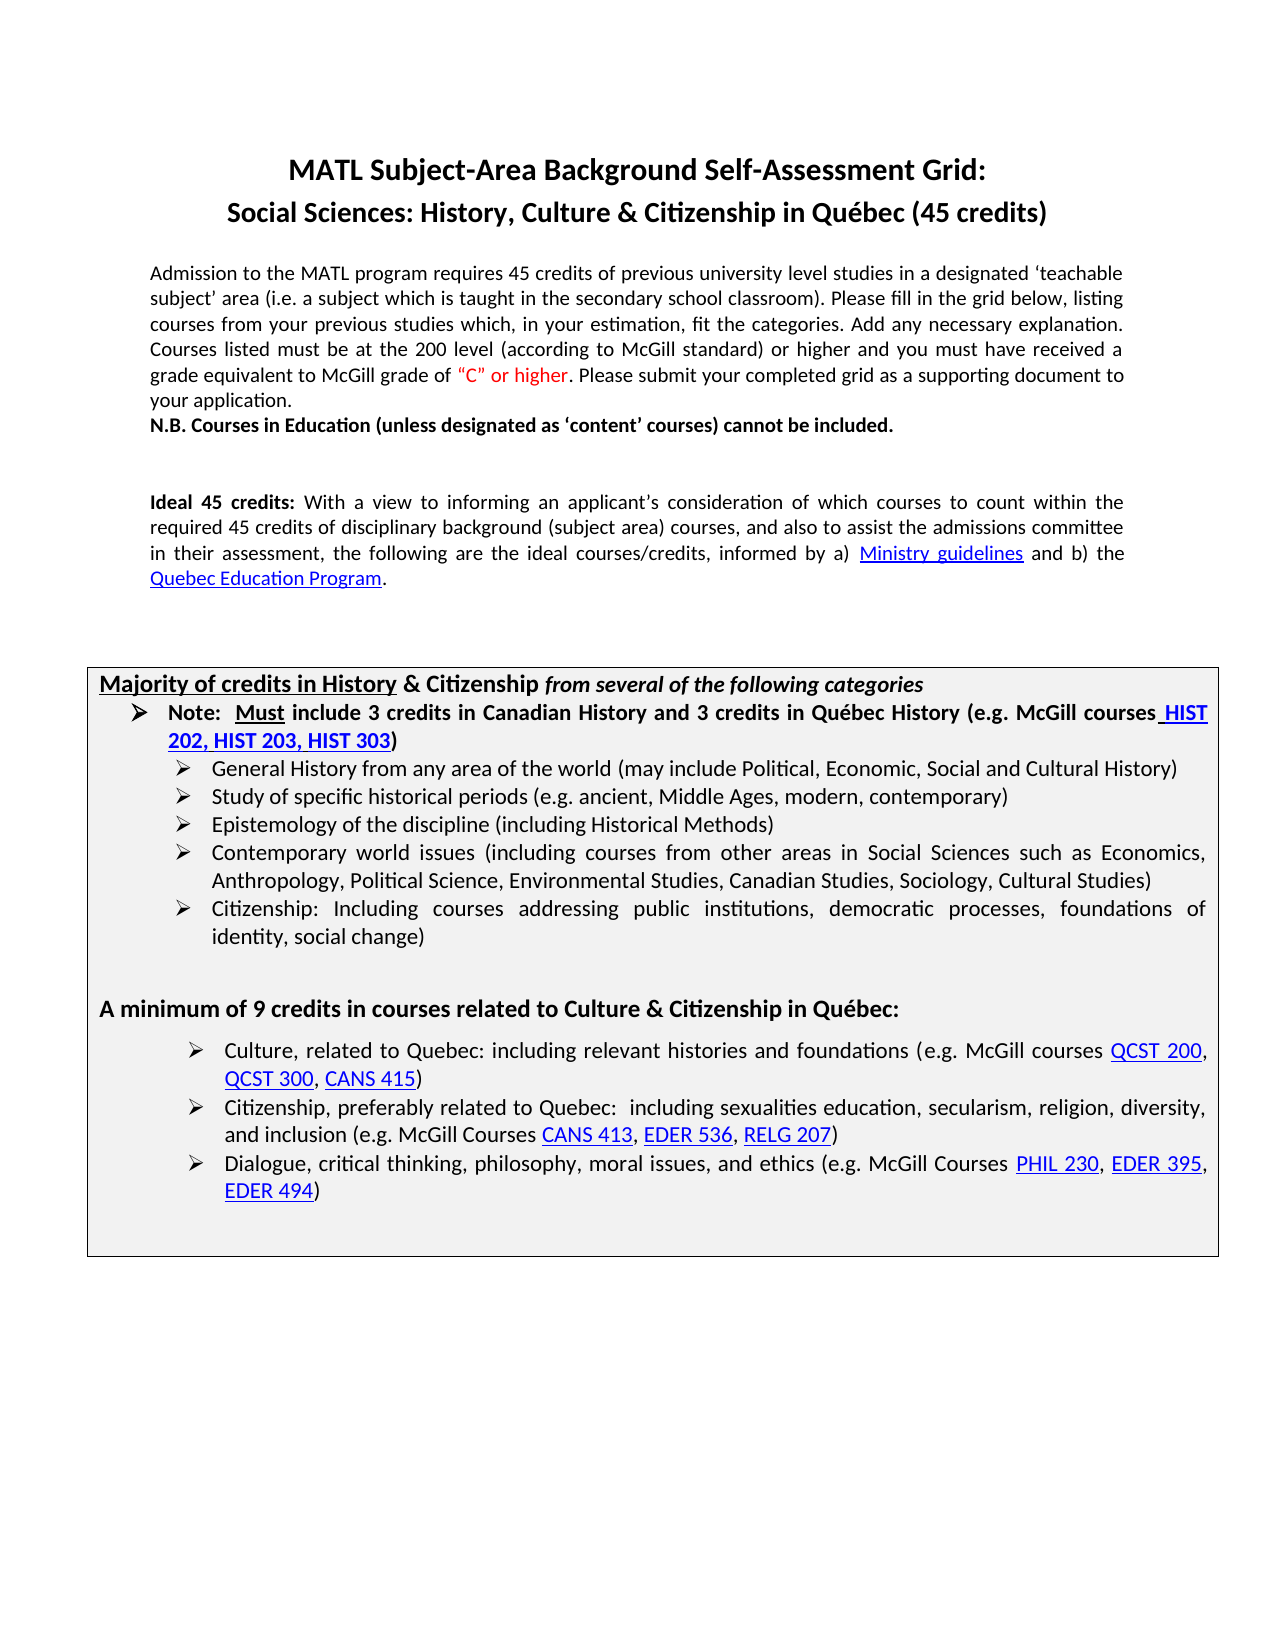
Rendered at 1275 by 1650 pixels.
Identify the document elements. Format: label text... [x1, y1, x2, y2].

text MATL Subject-Area Background Self-Assessment Grid: [150, 150, 1125, 188]
text Ideal 45 credits: With a view to informing an applicant’s consideration of which courses to count within the required 45 credits of disciplinary background (subject area) courses, and also to assist the admissions committee in their assessment, the following are the ideal courses/credits, informed by a) Ministry guidelines and b) the Quebec Education Program. [150, 489, 1125, 591]
table_header Majority of credits in History & Citizenship from several of the following categories Note: Must include 3 credits in Canadian History and 3 credits in Québec History (e.g. McGill courses HIST 202, HIST 203, HIST 303) General History from any area of the world (may include Political, Economic, Social and Cultural History) Study of specific historical periods (e.g. ancient, Middle Ages, modern, contemporary) Epistemology of the discipline (including Historical Methods) Contemporary world issues (including courses from other areas in Social Sciences such as Economics, Anthropology, Political Science, Environmental Studies, Canadian Studies, Sociology, Cultural Studies) Citizenship: Including courses addressing public institutions, democratic processes, foundations of identity, social change) A minimum of 9 credits in courses related to Culture & Citizenship in Québec: Culture, related to Quebec: including relevant histories and foundations (e.g. McGill courses QCST 200, QCST 300, CANS 415) Citizenship, preferably related to Quebec: including sexualities education, secularism, religion, diversity, and inclusion (e.g. McGill Courses CANS 413, EDER 536, RELG 207) Dialogue, critical thinking, philosophy, moral issues, and ethics (e.g. McGill Courses PHIL 230, EDER 395, EDER 494) [88, 668, 1218, 1256]
text N.B. Courses in Education (unless designated as ‘content’ courses) cannot be included. [150, 413, 1125, 438]
text Social Sciences: History, Culture & Citizenship in Québec (45 credits) [150, 194, 1125, 229]
text Admission to the MATL program requires 45 credits of previous university level studies in a designated ‘teachable subject’ area (i.e. a subject which is taught in the secondary school classroom). Please fill in the grid below, listing courses from your previous studies which, in your estimation, fit the categories. Add any necessary explanation. Courses listed must be at the 200 level (according to McGill standard) or higher and you must have received a grade equivalent to McGill grade of “C” or higher. Please submit your completed grid as a supporting document to your application. [150, 260, 1125, 413]
